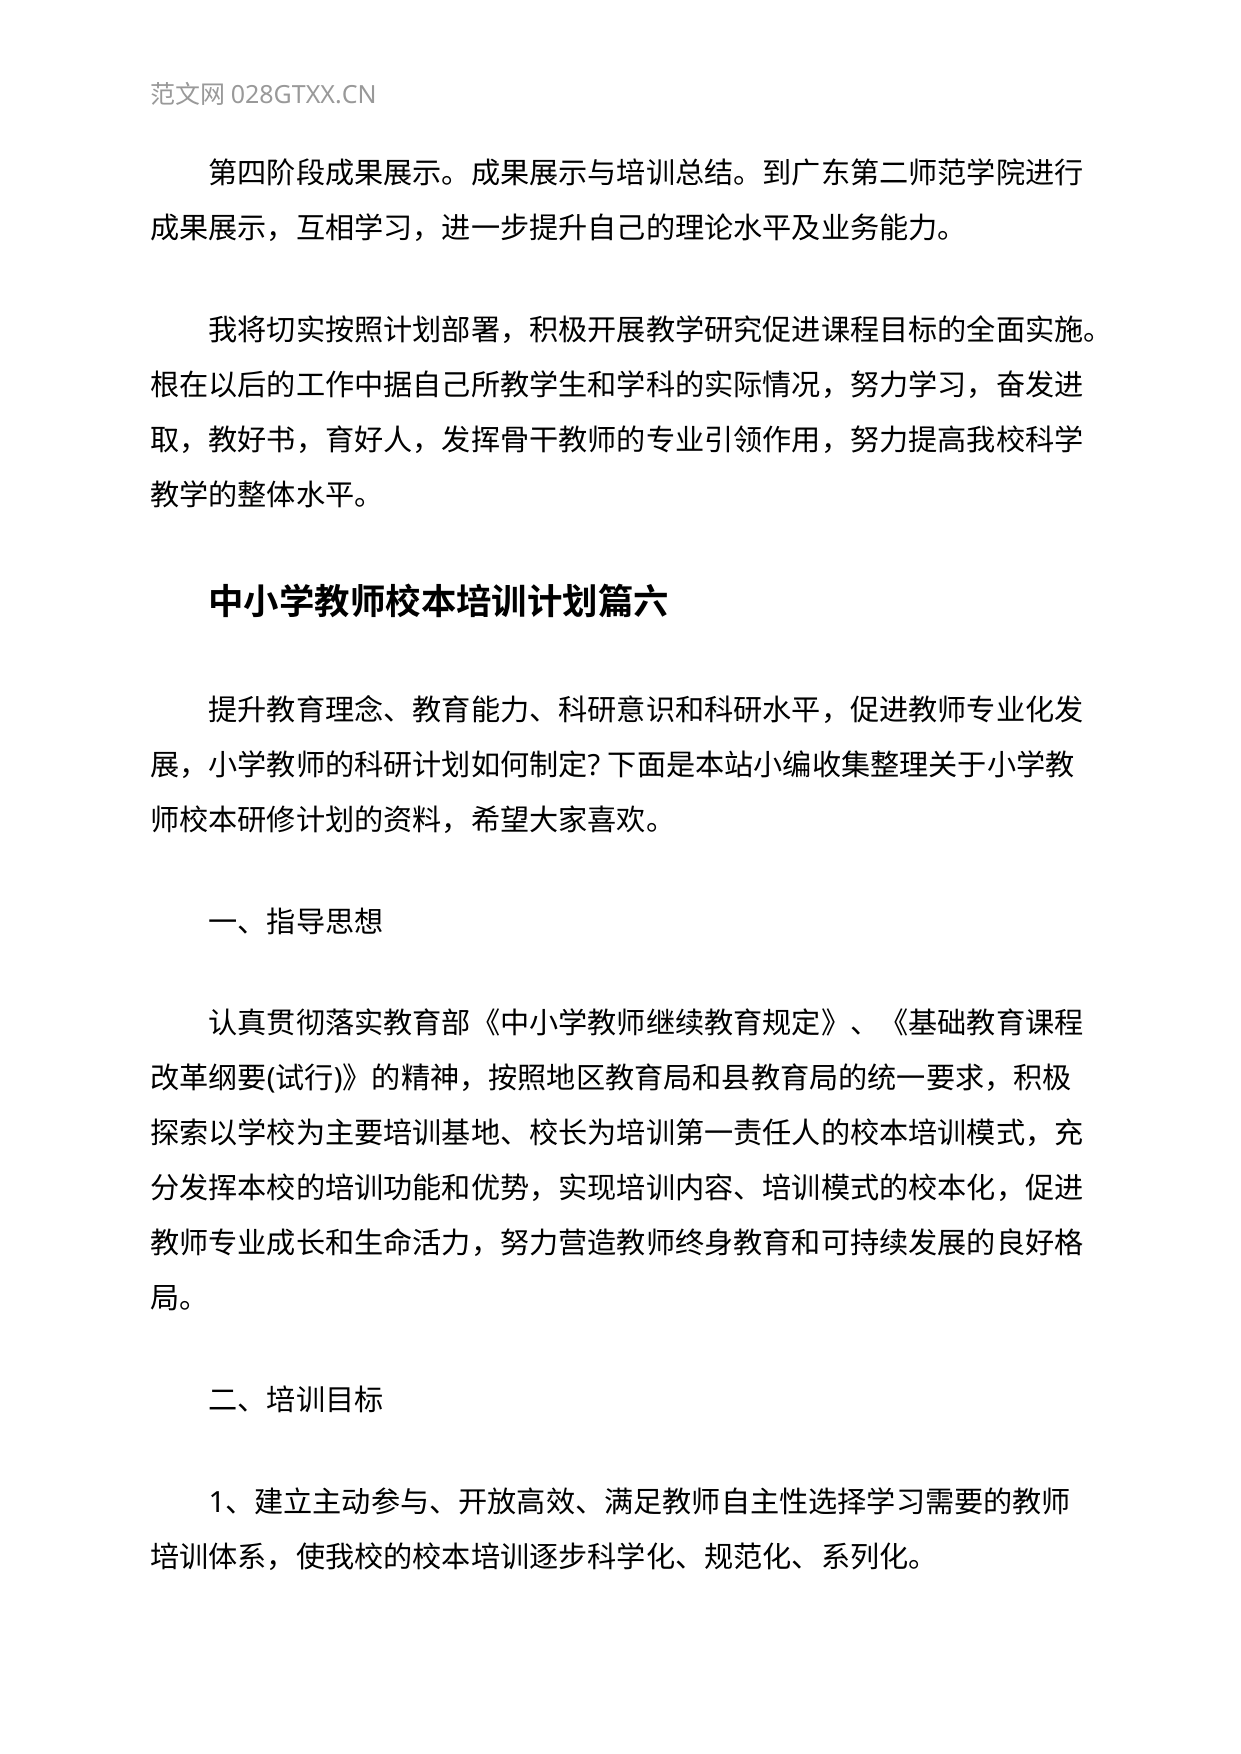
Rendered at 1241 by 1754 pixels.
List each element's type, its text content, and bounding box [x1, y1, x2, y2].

text 一、指导思想 [150, 898, 1090, 941]
text 1、建立主动参与、开放高效、满足教师自主性选择学习需要的教师培训体系，使我校的校本培训逐步科学化、规范化、系列化。 [150, 1478, 1090, 1575]
text 认真贯彻落实教育部《中小学教师继续教育规定》、《基础教育课程改革纲要(试行)》的精神，按照地区教育局和县教育局的统一要求，积极探索以学校为主要培训基地、校长为培训第一责任人的校本培训模式，充分发挥本校的培训功能和优势，实现培训内容、培训模式的校本化，促进教师专业成长和生命活力，努力营造教师终身教育和可持续发展的良好格局。 [150, 1000, 1090, 1317]
text 第四阶段成果展示。成果展示与培训总结。到广东第二师范学院进行成果展示，互相学习，进一步提升自己的理论水平及业务能力。 [150, 150, 1090, 247]
text 中小学教师校本培训计划篇六 [150, 573, 1090, 624]
text 提升教育理念、教育能力、科研意识和科研水平，促进教师专业化发展，小学教师的科研计划如何制定? 下面是本站小编收集整理关于小学教师校本研修计划的资料，希望大家喜欢。 [150, 687, 1090, 839]
text 二、培训目标 [150, 1376, 1090, 1419]
text 我将切实按照计划部署，积极开展教学研究促进课程目标的全面实施。根在以后的工作中据自己所教学生和学科的实际情况，努力学习，奋发进取，教好书，育好人，发挥骨干教师的专业引领作用，努力提高我校科学教学的整体水平。 [150, 307, 1090, 514]
